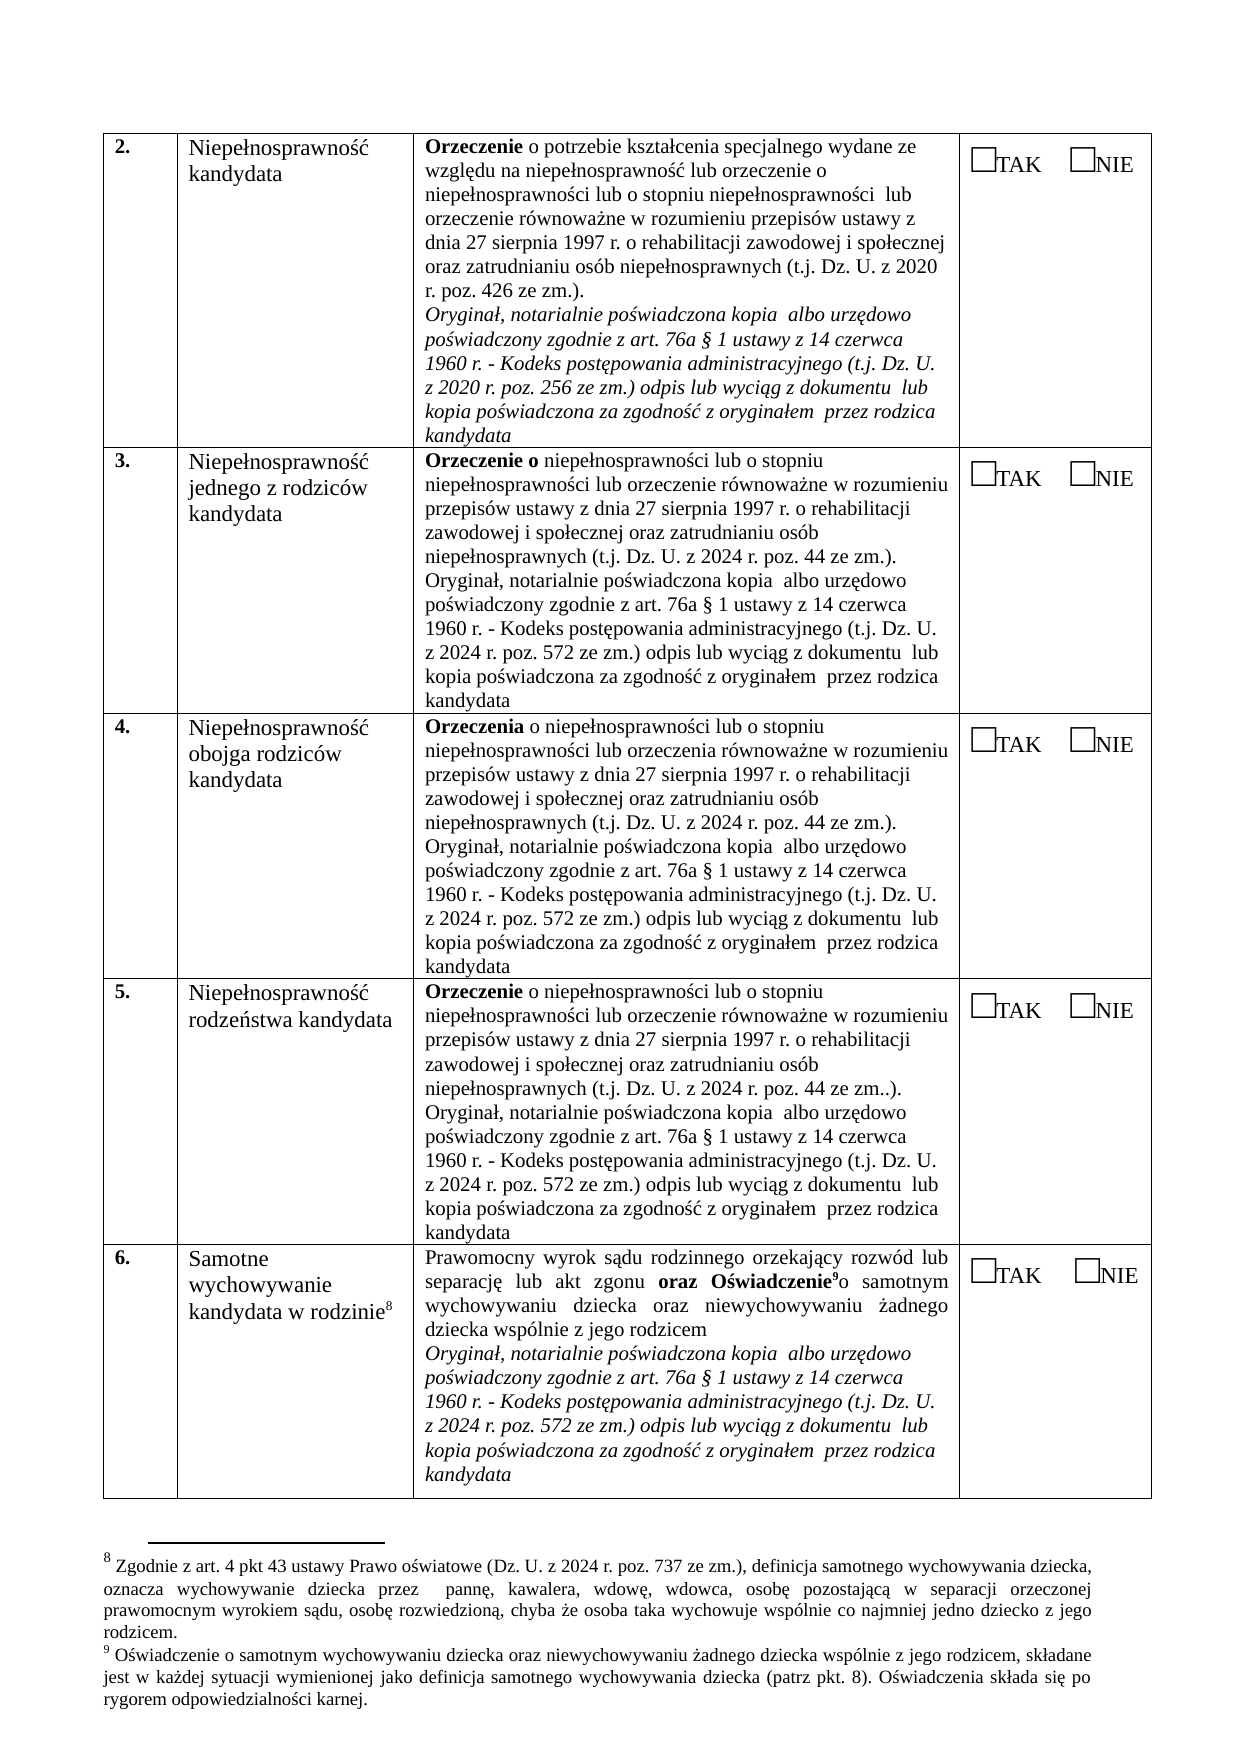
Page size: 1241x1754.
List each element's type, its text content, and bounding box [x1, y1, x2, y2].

table_cell Orzeczenia o niepełnosprawności lub o stopniu niepełnosprawności lub orzeczenia równoważne w rozumieniu przepisów ustawy z dnia 27 sierpnia 1997 r. o rehabilitacji zawodowej i społecznej oraz zatrudnianiu osób niepełnosprawnych (t.j. Dz. U. z 2024 r. poz. 44 ze zm.). Oryginał, notarialnie poświadczona kopia albo urzędowo poświadczony zgodnie z art. 76a § 1 ustawy z 14 czerwca 1960 r. - Kodeks postępowania administracyjnego (t.j. Dz. U. z 2024 r. poz. 572 ze zm.) odpis lub wyciąg z dokumentu lub kopia poświadczona za zgodność z oryginałem przez rodzica kandydata [414, 714, 959, 978]
table_cell Niepełnosprawność kandydata [178, 134, 413, 447]
table_cell □TAK □NIE [960, 714, 1151, 978]
table_cell Orzeczenie o niepełnosprawności lub o stopniu niepełnosprawności lub orzeczenie równoważne w rozumieniu przepisów ustawy z dnia 27 sierpnia 1997 r. o rehabilitacji zawodowej i społecznej oraz zatrudnianiu osób niepełnosprawnych (t.j. Dz. U. z 2024 r. poz. 44 ze zm.). Oryginał, notarialnie poświadczona kopia albo urzędowo poświadczony zgodnie z art. 76a § 1 ustawy z 14 czerwca 1960 r. - Kodeks postępowania administracyjnego (t.j. Dz. U. z 2024 r. poz. 572 ze zm.) odpis lub wyciąg z dokumentu lub kopia poświadczona za zgodność z oryginałem przez rodzica kandydata [414, 448, 959, 712]
table_cell □TAK □NIE [960, 134, 1151, 447]
table_cell Orzeczenie o niepełnosprawności lub o stopniu niepełnosprawności lub orzeczenie równoważne w rozumieniu przepisów ustawy z dnia 27 sierpnia 1997 r. o rehabilitacji zawodowej i społecznej oraz zatrudnianiu osób niepełnosprawnych (t.j. Dz. U. z 2024 r. poz. 44 ze zm..). Oryginał, notarialnie poświadczona kopia albo urzędowo poświadczony zgodnie z art. 76a § 1 ustawy z 14 czerwca 1960 r. - Kodeks postępowania administracyjnego (t.j. Dz. U. z 2024 r. poz. 572 ze zm.) odpis lub wyciąg z dokumentu lub kopia poświadczona za zgodność z oryginałem przez rodzica kandydata [414, 979, 959, 1244]
table_cell 2. [104, 134, 177, 447]
table_cell 5. [104, 979, 177, 1244]
table_cell 3. [104, 448, 177, 712]
table_cell □TAK □NIE [960, 1245, 1151, 1497]
table_cell Niepełnosprawność jednego z rodziców kandydata [178, 448, 413, 712]
table_cell □TAK □NIE [960, 979, 1151, 1244]
table_cell 4. [104, 714, 177, 978]
table_cell □TAK □NIE [960, 448, 1151, 712]
table_cell Samotne wychowywanie kandydata w rodzinie [178, 1245, 413, 1497]
table_cell Niepełnosprawność obojga rodziców kandydata [178, 714, 413, 978]
table_cell Niepełnosprawność rodzeństwa kandydata [178, 979, 413, 1244]
table_cell Orzeczenie o potrzebie kształcenia specjalnego wydane ze względu na niepełnosprawność lub orzeczenie o niepełnosprawności lub o stopniu niepełnosprawności lub orzeczenie równoważne w rozumieniu przepisów ustawy z dnia 27 sierpnia 1997 r. o rehabilitacji zawodowej i społecznej oraz zatrudnianiu osób niepełnosprawnych (t.j. Dz. U. z 2020 r. poz. 426 ze zm.). Oryginał, notarialnie poświadczona kopia albo urzędowo poświadczony zgodnie z art. 76a § 1 ustawy z 14 czerwca 1960 r. - Kodeks postępowania administracyjnego (t.j. Dz. U. z 2020 r. poz. 256 ze zm.) odpis lub wyciąg z dokumentu lub kopia poświadczona za zgodność z oryginałem przez rodzica kandydata [414, 134, 959, 447]
table_cell 6. [104, 1245, 177, 1497]
table_cell Prawomocny wyrok sądu rodzinnego orzekający rozwód lub separację lub akt zgonu oraz Oświadczenieo samotnym wychowywaniu dziecka oraz niewychowywaniu żadnego dziecka wspólnie z jego rodzicem Oryginał, notarialnie poświadczona kopia albo urzędowo poświadczony zgodnie z art. 76a § 1 ustawy z 14 czerwca 1960 r. - Kodeks postępowania administracyjnego (t.j. Dz. U. z 2024 r. poz. 572 ze zm.) odpis lub wyciąg z dokumentu lub kopia poświadczona za zgodność z oryginałem przez rodzica kandydata [414, 1245, 959, 1497]
